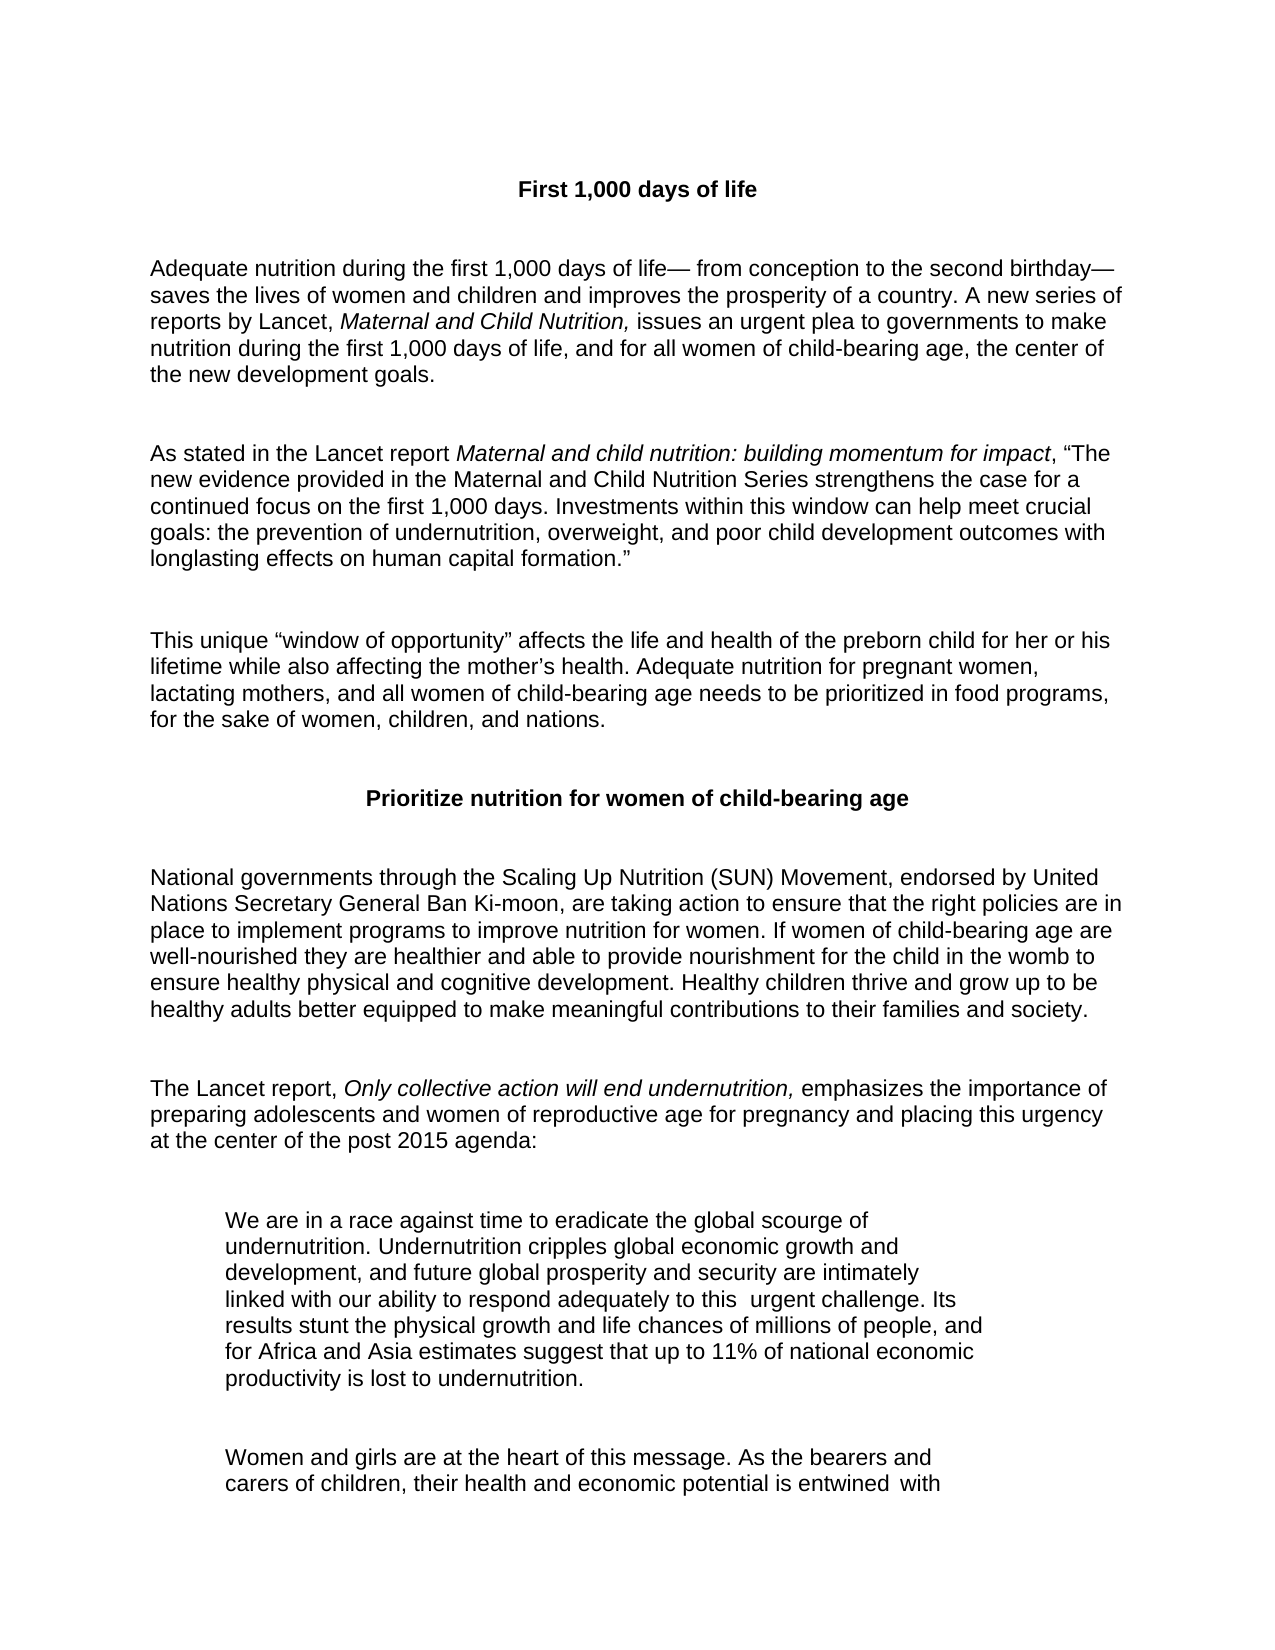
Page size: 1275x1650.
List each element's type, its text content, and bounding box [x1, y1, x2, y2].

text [150, 1444, 984, 1496]
text This unique “window of opportunity” affects the life and health of the preborn child for her or his lifetime while also affecting the mother’s health. Adequate nutrition for pregnant women, lactating mothers, and all women of child-bearing age needs to be prioritized in food programs, for the sake of women, children, and nations. [150, 627, 1125, 732]
text First 1,000 days of life [150, 176, 1125, 203]
text National governments through the Scaling Up Nutrition (SUN) Movement, endorsed by United Nations Secretary General Ban Ki-moon, are taking action to ensure that the right policies are in place to implement programs to improve nutrition for women. If women of child-bearing age are well-nourished they are healthier and able to provide nourishment for the child in the womb to ensure healthy physical and cognitive development. Healthy children thrive and grow up to be healthy adults better equipped to make meaningful contributions to their families and society. [150, 864, 1125, 1022]
text The Lancet report, Only collective action will end undernutrition, emphasizes the importance of preparing adolescents and women of reproductive age for pregnancy and placing this urgency at the center of the post 2015 agenda: [150, 1075, 1125, 1154]
text Adequate nutrition during the first 1,000 days of life— from conception to the second birthday—saves the lives of women and children and improves the prosperity of a country. A new series of reports by Lancet, Maternal and Child Nutrition, issues an urgent plea to governments to make nutrition during the first 1,000 days of life, and for all women of child-bearing age, the center of the new development goals. [150, 255, 1125, 387]
text As stated in the Lancet report Maternal and child nutrition: building momentum for impact, “The new evidence provided in the Maternal and Child Nutrition Series strengthens the case for a continued focus on the first 1,000 days. Investments within this window can help meet crucial goals: the prevention of undernutrition, overweight, and poor child development outcomes with longlasting effects on human capital formation.” [150, 440, 1125, 572]
text We are in a race against time to eradicate the global scourge of undernutrition. Undernutrition cripples global economic growth and development, and future global prosperity and security are intimately linked with our ability to respond adequately to this urgent challenge. Its results stunt the physical growth and life chances of millions of people, and for Africa and Asia estimates suggest that up to 11% of national economic productivity is lost to undernutrition. [150, 1207, 1022, 1391]
text Prioritize nutrition for women of child-bearing age [150, 785, 1125, 811]
